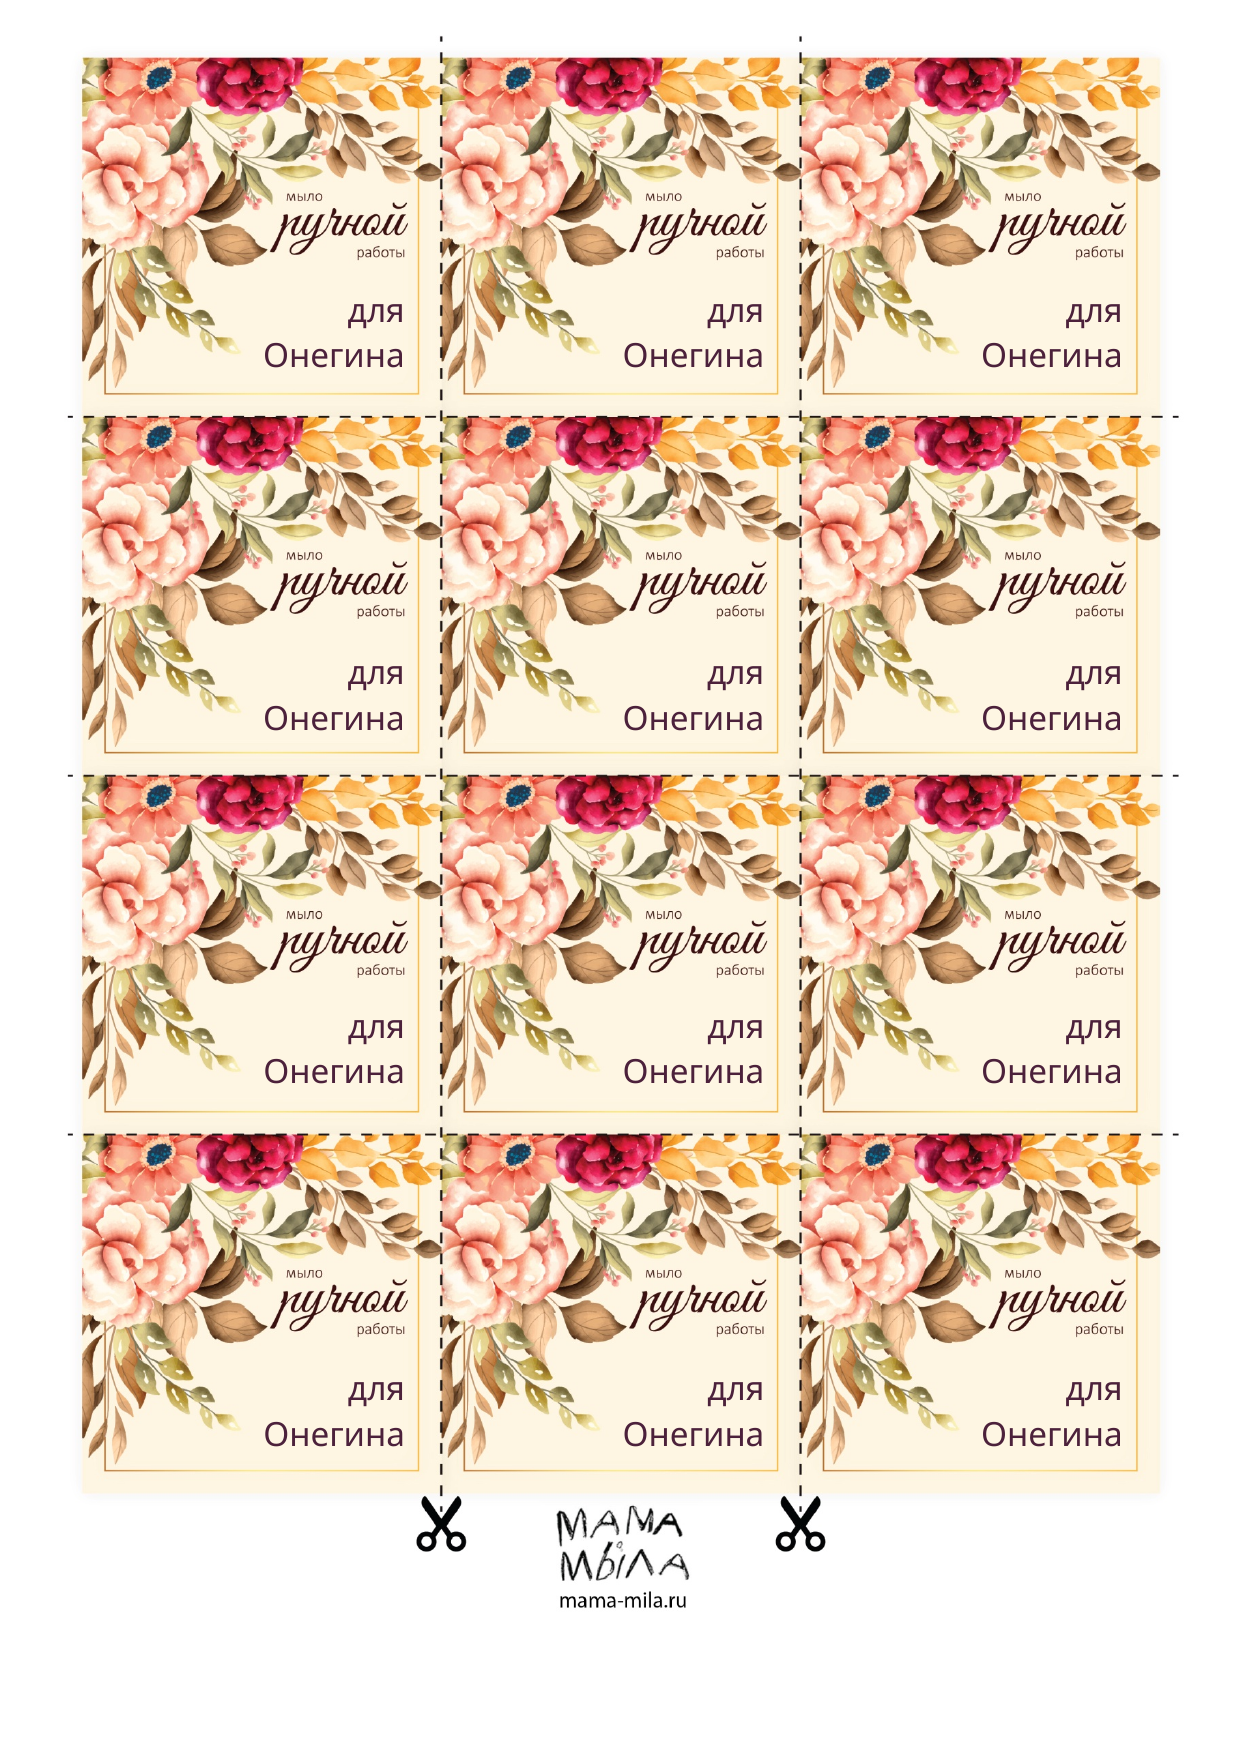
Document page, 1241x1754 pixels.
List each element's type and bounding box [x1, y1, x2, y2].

picture [53, 29, 1188, 1657]
